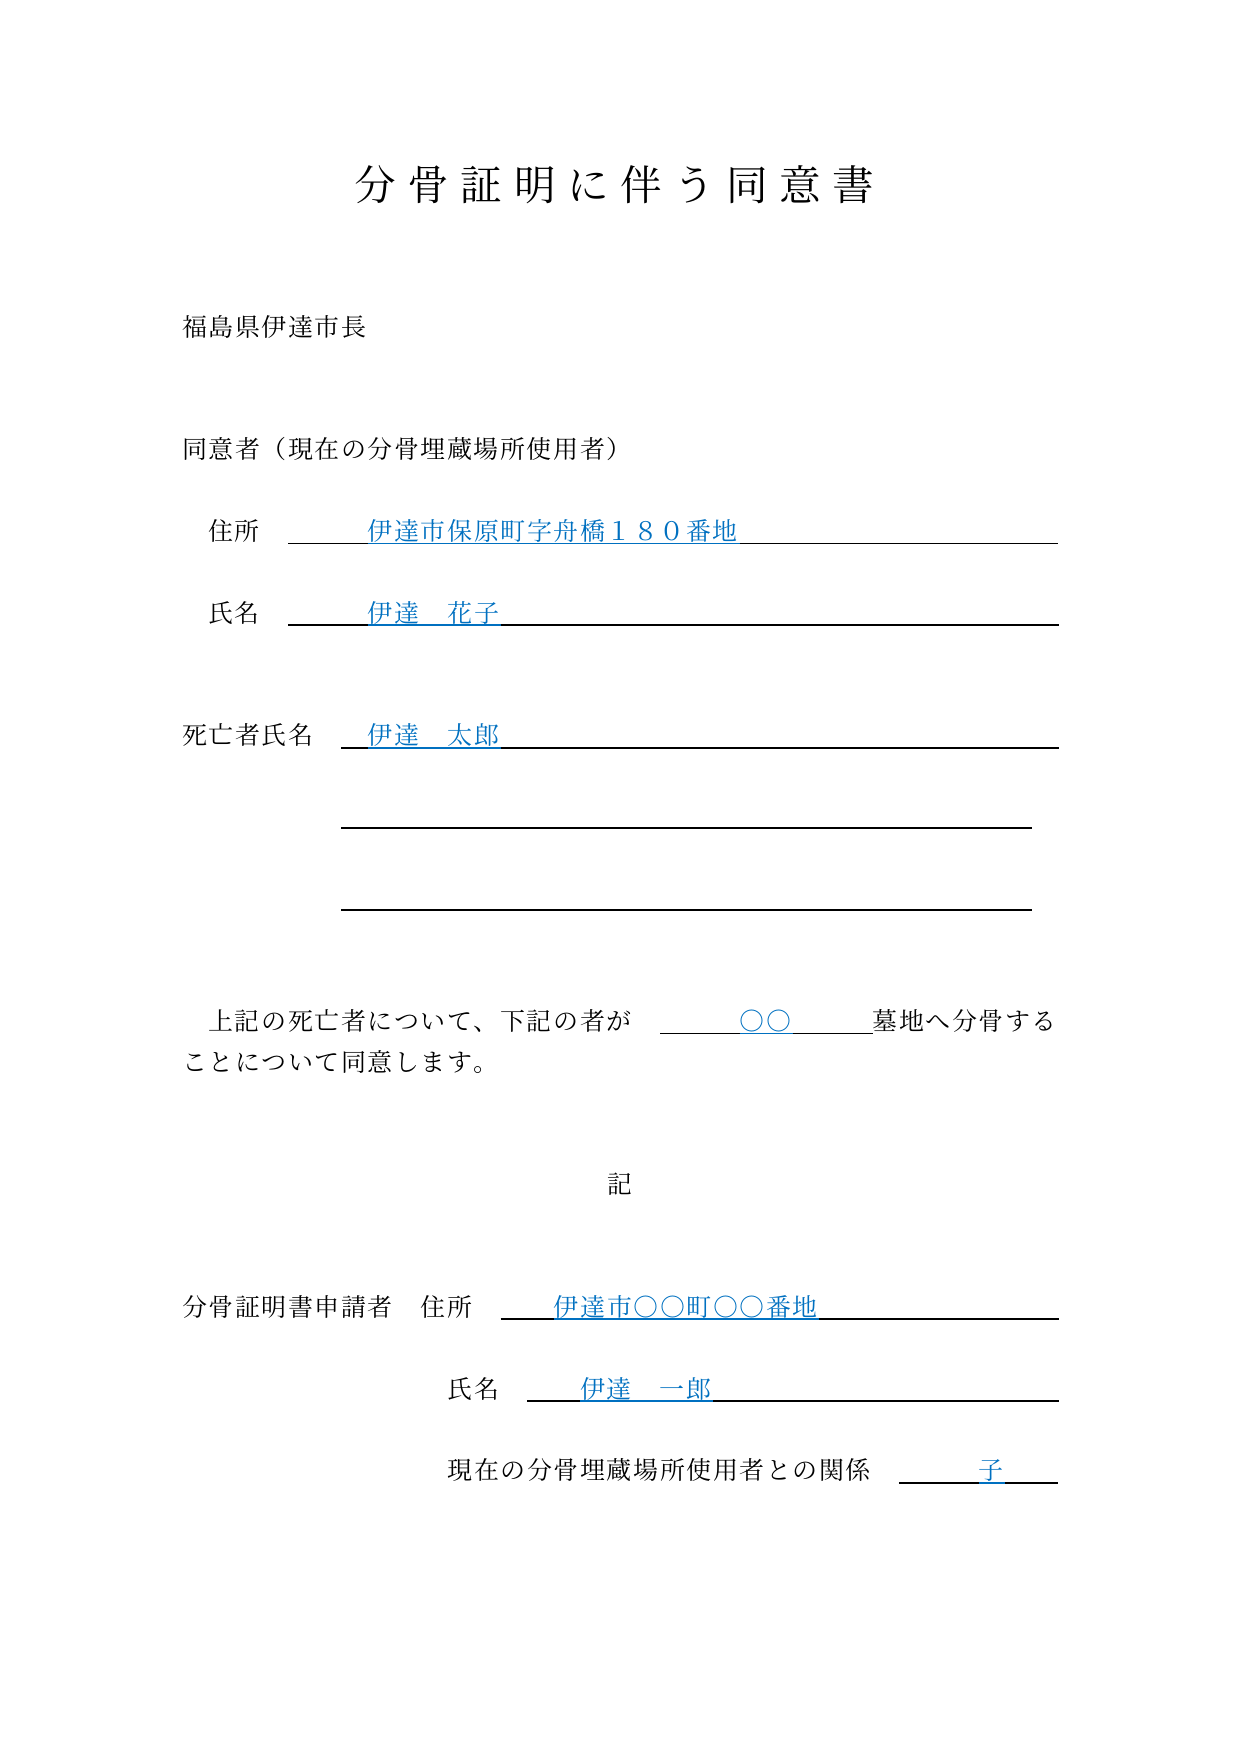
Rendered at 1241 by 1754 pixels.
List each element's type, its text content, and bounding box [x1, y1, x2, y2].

text 記 [182, 1163, 1058, 1204]
text 氏名 伊達 花子 [182, 591, 1058, 632]
text 氏名 伊達 一郎 [182, 1367, 1058, 1408]
text 現在の分骨埋蔵場所使用者との関係 子 [182, 1449, 1058, 1489]
text 分骨証明書申請者 住所 伊達市○○町○○番地 [182, 1285, 1058, 1326]
text 同意者（現在の分骨埋蔵場所使用者） [182, 428, 1058, 469]
text 上記の死亡者について、下記の者が ○○ 墓地へ分骨することについて同意します。 [182, 999, 1058, 1081]
text 住所 伊達市保原町字舟橋１８０番地 [182, 509, 1058, 550]
text 福島県伊達市長 [182, 305, 1058, 346]
text 分骨証明に伴う同意書 [182, 142, 1058, 224]
text 死亡者氏名 伊達 太郎 [182, 714, 1058, 754]
